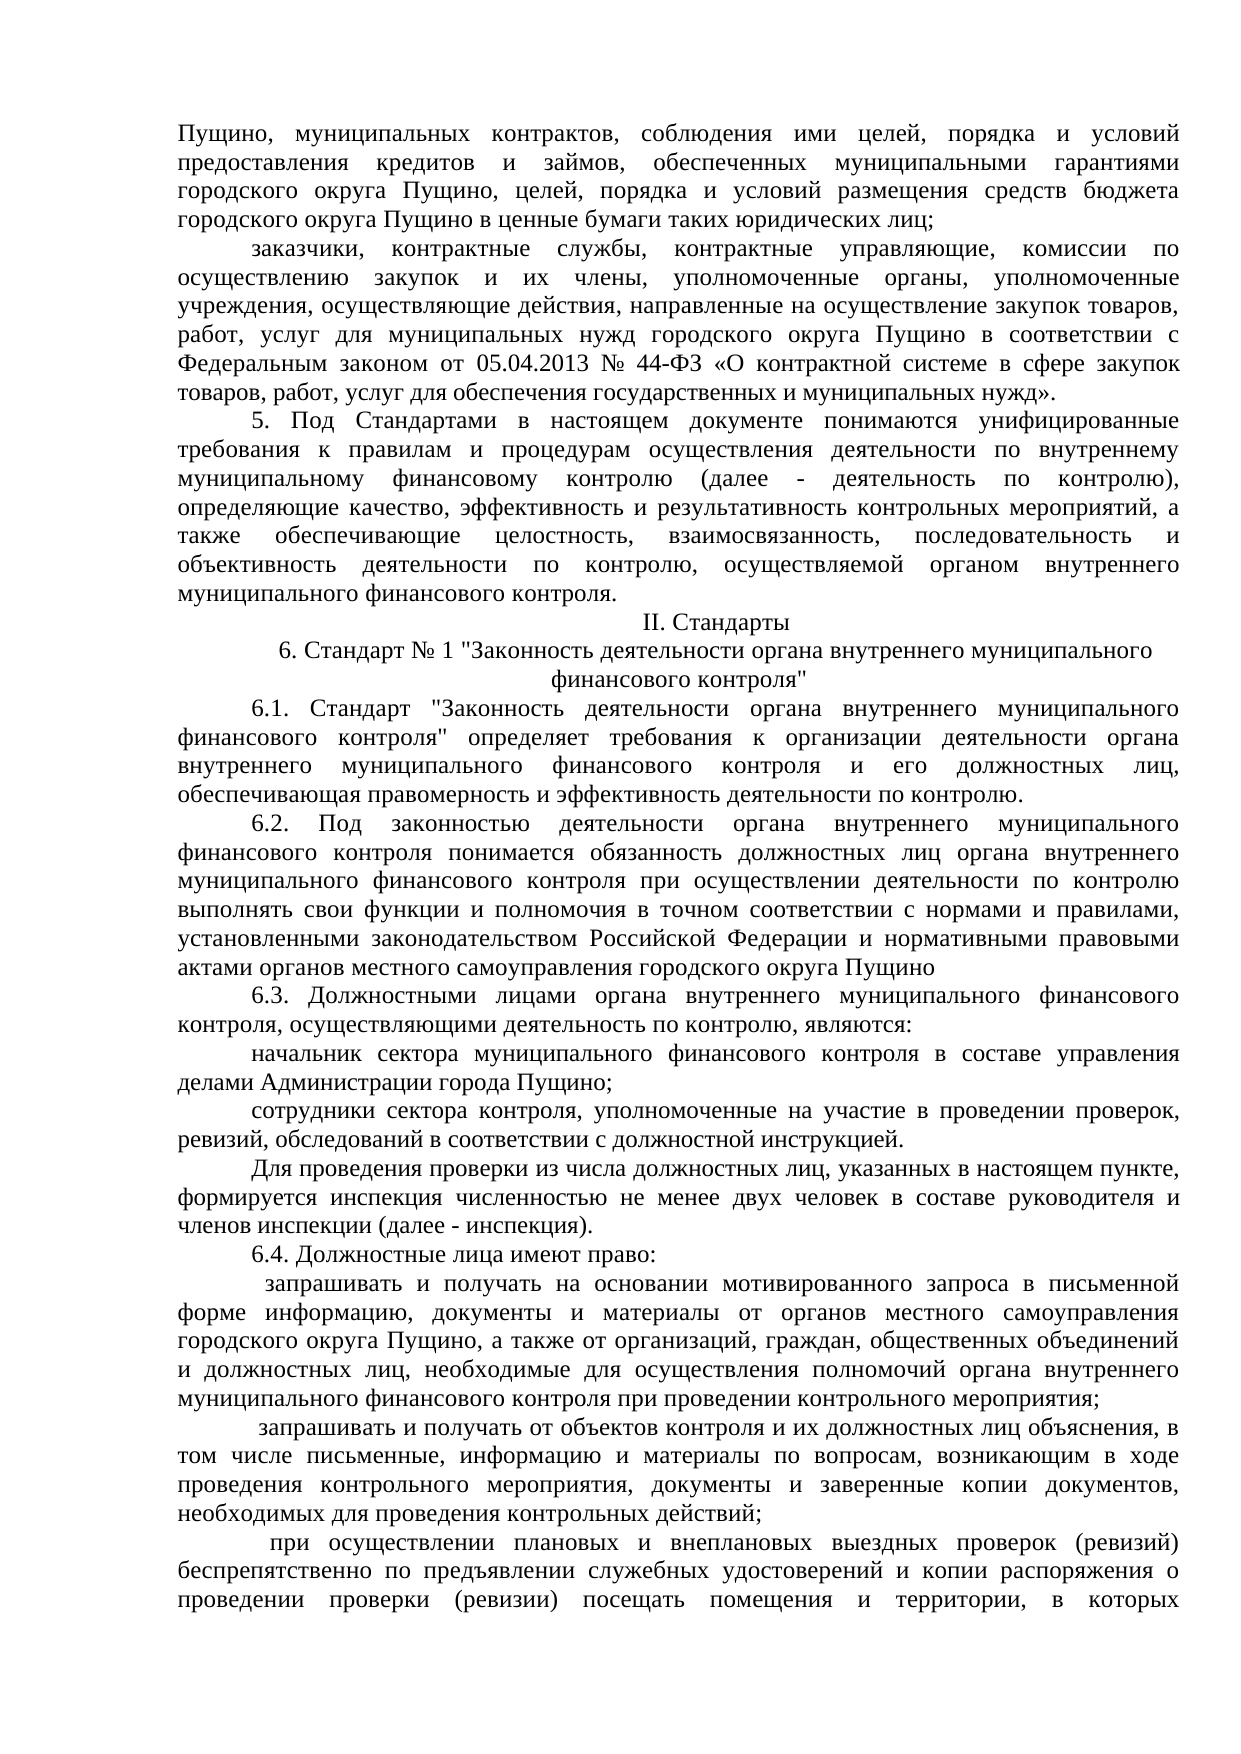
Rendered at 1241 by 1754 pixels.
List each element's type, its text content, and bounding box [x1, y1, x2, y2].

text начальник сектора муниципального финансового контроля в составе управления делами Администрации города Пущино; [177, 1038, 1181, 1096]
text сотрудники сектора контроля, уполномоченные на участие в проведении проверок, ревизий, обследований в соответствии с должностной инструкцией. [177, 1096, 1181, 1153]
text заказчики, контрактные службы, контрактные управляющие, комиссии по осуществлению закупок и их члены, уполномоченные органы, уполномоченные учреждения, осуществляющие действия, направленные на осуществление закупок товаров, работ, услуг для муниципальных нужд городского округа Пущино в соответствии с Федеральным законом от 05.04.2013 № 44-ФЗ «О контрактной системе в сфере закупок товаров, работ, услуг для обеспечения государственных и муниципальных нужд». [177, 233, 1181, 406]
text запрашивать и получать от объектов контроля и их должностных лиц объяснения, в том числе письменные, информацию и материалы по вопросам, возникающим в ходе проведения контрольного мероприятия, документы и заверенные копии документов, необходимых для проведения контрольных действий; [177, 1412, 1181, 1527]
text 6.1. Стандарт "Законность деятельности органа внутреннего муниципального финансового контроля" определяет требования к организации деятельности органа внутреннего муниципального финансового контроля и его должностных лиц, обеспечивающая правомерность и эффективность деятельности по контролю. [177, 693, 1181, 808]
text 5. Под Стандартами в настоящем документе понимаются унифицированные требования к правилам и процедурам осуществления деятельности по внутреннему муниципальному финансовому контролю (далее - деятельность по контролю), определяющие качество, эффективность и результативность контрольных мероприятий, а также обеспечивающие целостность, взаимосвязанность, последовательность и объективность деятельности по контролю, осуществляемой органом внутреннего муниципального финансового контроля. [177, 406, 1181, 607]
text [177, 1527, 1181, 1613]
text 6.3. Должностными лицами органа внутреннего муниципального финансового контроля, осуществляющими деятельность по контролю, являются: [177, 981, 1181, 1038]
text 6. Стандарт № 1 "Законность деятельности органа внутреннего муниципального финансового контроля" [177, 636, 1181, 693]
text 6.4. Должностные лица имеют право: [177, 1239, 1181, 1268]
text Для проведения проверки из числа должностных лиц, указанных в настоящем пункте, формируется инспекция численностью не менее двух человек в составе руководителя и членов инспекции (далее - инспекция). [177, 1153, 1181, 1239]
text II. Стандарты [177, 607, 1181, 636]
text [177, 118, 1181, 233]
text запрашивать и получать на основании мотивированного запроса в письменной форме информацию, документы и материалы от органов местного самоуправления городского округа Пущино, а также от организаций, граждан, общественных объединений и должностных лиц, необходимые для осуществления полномочий органа внутреннего муниципального финансового контроля при проведении контрольного мероприятия; [177, 1268, 1181, 1412]
text 6.2. Под законностью деятельности органа внутреннего муниципального финансового контроля понимается обязанность должностных лиц органа внутреннего муниципального финансового контроля при осуществлении деятельности по контролю выполнять свои функции и полномочия в точном соответствии с нормами и правилами, установленными законодательством Российской Федерации и нормативными правовыми актами органов местного самоуправления городского округа Пущино [177, 808, 1181, 981]
